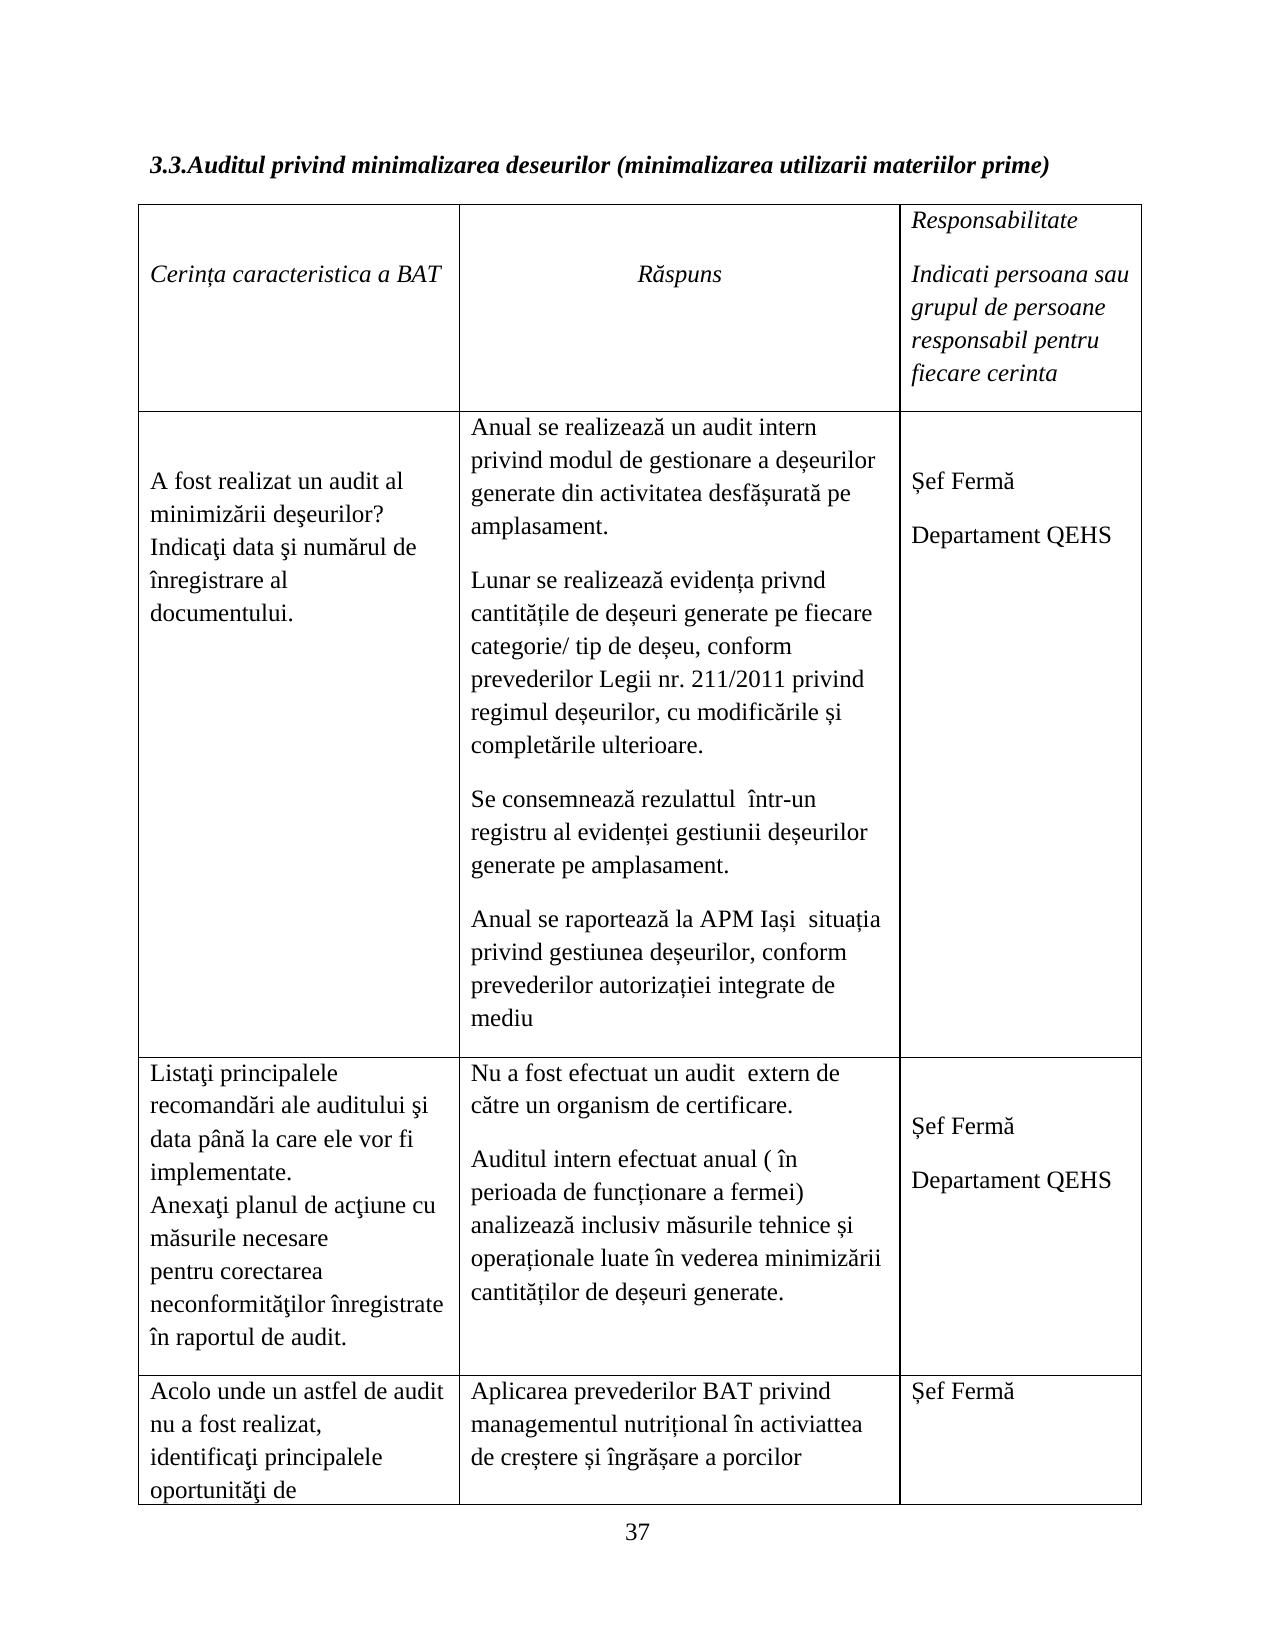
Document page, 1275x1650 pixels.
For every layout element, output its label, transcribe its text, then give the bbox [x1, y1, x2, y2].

table_header Răspuns [460, 205, 899, 411]
table_cell A fost realizat un audit al minimizării deşeurilor? Indicaţi data şi numărul de înregistrare al documentului. [139, 412, 459, 1057]
table_cell Șef Fermă Departament QEHS [901, 412, 1141, 1057]
table_header Responsabilitate Indicati persoana sau grupul de persoane responsabil pentru fiecare cerinta [901, 205, 1141, 411]
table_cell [460, 1376, 899, 1504]
table_cell Șef Fermă Departament QEHS [901, 1058, 1141, 1375]
table_cell Listaţi principalele recomandări ale auditului şi data până la care ele vor fi implementate. Anexaţi planul de acţiune cu măsurile necesare pentru corectarea neconformităţilor înregistrate în raportul de audit. [139, 1058, 459, 1375]
table_cell Șef Fermă [901, 1376, 1141, 1504]
table_header Cerința caracteristica a BAT [139, 205, 459, 411]
text 3.3.Auditul privind minimalizarea deseurilor (minimalizarea utilizarii materiilor prime) [150, 150, 1125, 179]
table_cell Anual se realizează un audit intern privind modul de gestionare a deșeurilor generate din activitatea desfășurată pe amplasament. Lunar se realizează evidența privnd cantitățile de deșeuri generate pe fiecare categorie/ tip de deșeu, conform prevederilor Legii nr. 211/2011 privind regimul deșeurilor, cu modificările și completările ulterioare. Se consemnează rezulattul într-un registru al evidenței gestiunii deșeurilor generate pe amplasament. Anual se raportează la APM Iași situația privind gestiunea deșeurilor, conform prevederilor autorizației integrate de mediu [460, 412, 899, 1057]
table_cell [139, 1376, 459, 1504]
table_cell Nu a fost efectuat un audit extern de către un organism de certificare. Auditul intern efectuat anual ( în perioada de funcționare a fermei) analizează inclusiv măsurile tehnice și operaționale luate în vederea minimizării cantităților de deșeuri generate. [460, 1058, 899, 1375]
